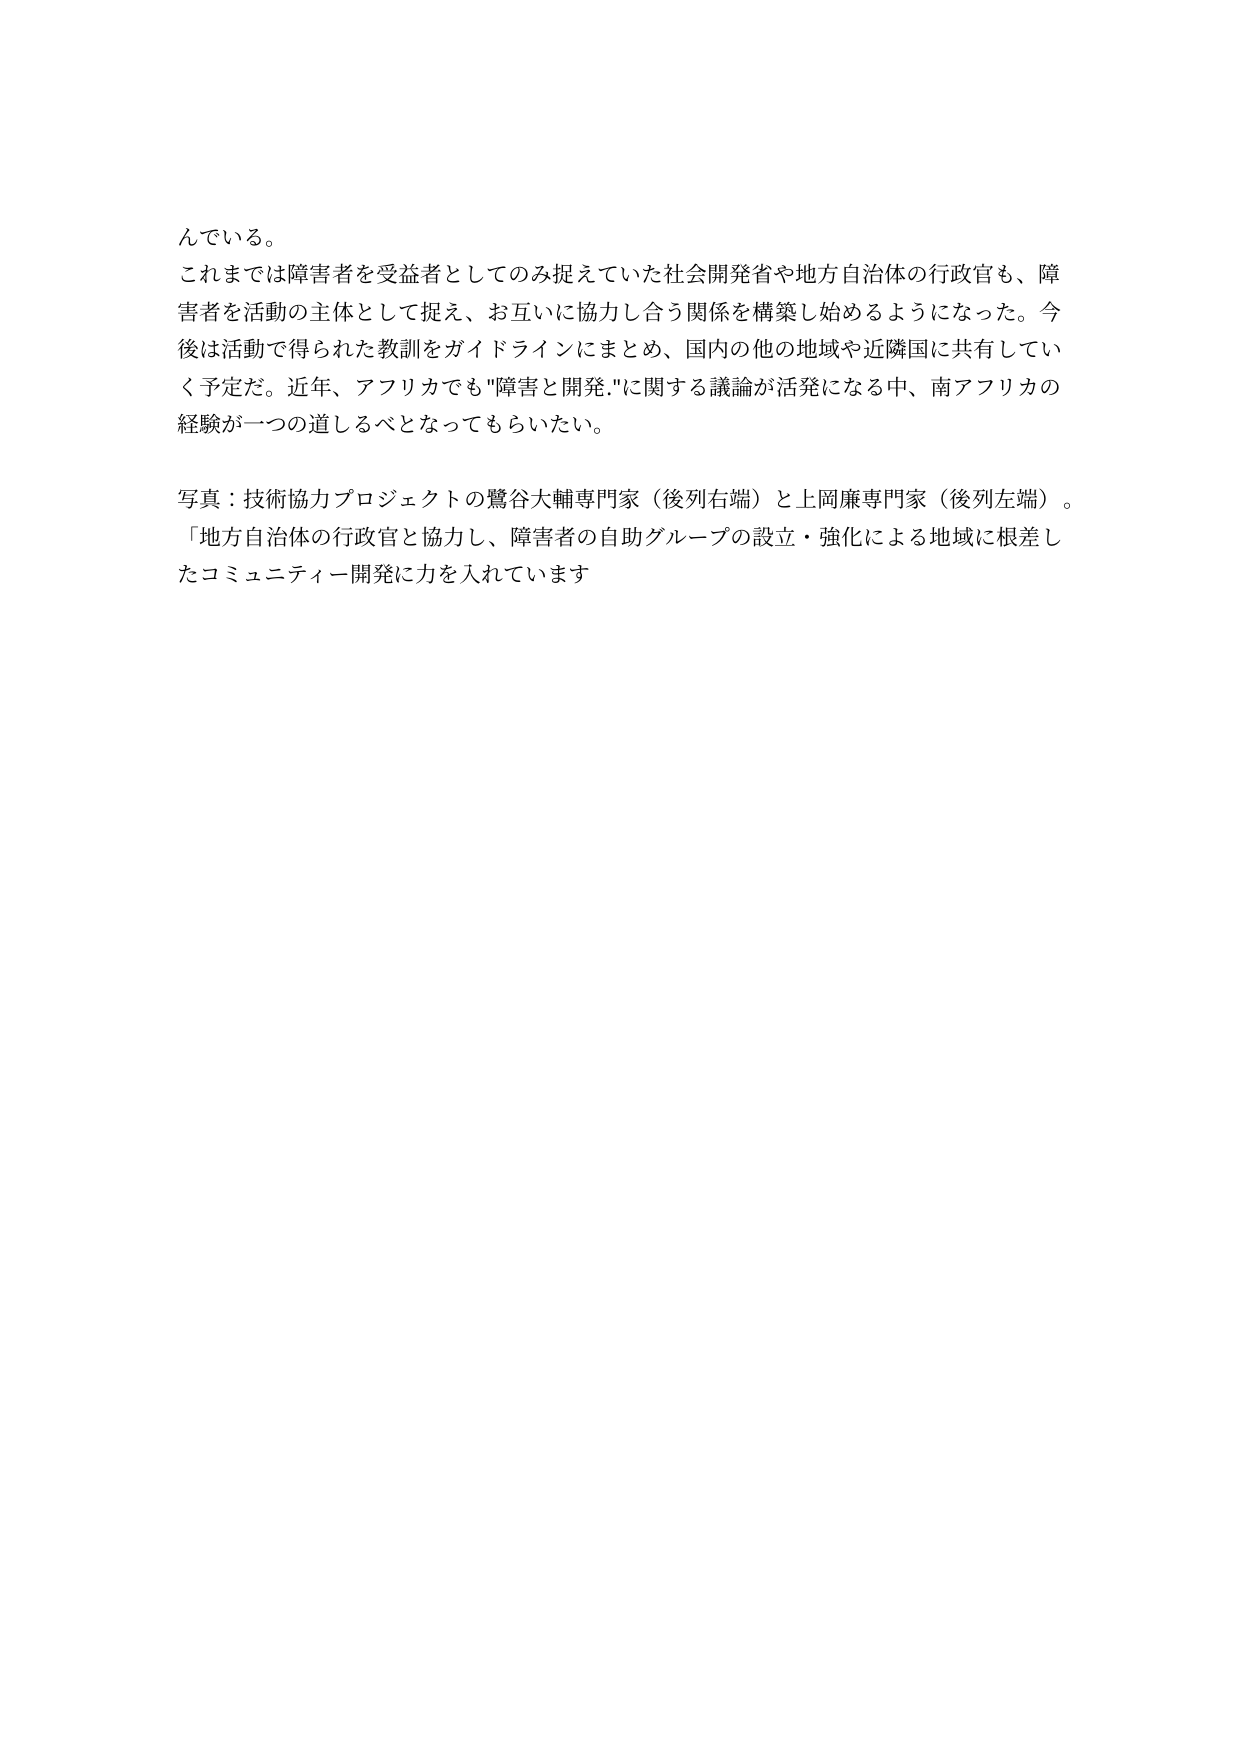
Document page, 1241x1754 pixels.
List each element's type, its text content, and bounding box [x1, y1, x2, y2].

text これまでは障害者を受益者としてのみ捉えていた社会開発省や地方自治体の行政官も、障害者を活動の主体として捉え、お互いに協力し合う関係を構築し始めるようになった。今後は活動で得られた教訓をガイドラインにまとめ、国内の他の地域や近隣国に共有していく予定だ。近年、アフリカでも"障害と開発."に関する議論が活発になる中、南アフリカの経験が一つの道しるべとなってもらいたい。 [177, 254, 1063, 442]
text 写真：技術協力プロジェクトの鷺谷大輔専門家（後列右端）と上岡廉専門家（後列左端）。「地方自治体の行政官と協力し、障害者の自助グループの設立・強化による地域に根差したコミュニティー開発に力を入れています [177, 479, 1063, 592]
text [177, 217, 1063, 254]
